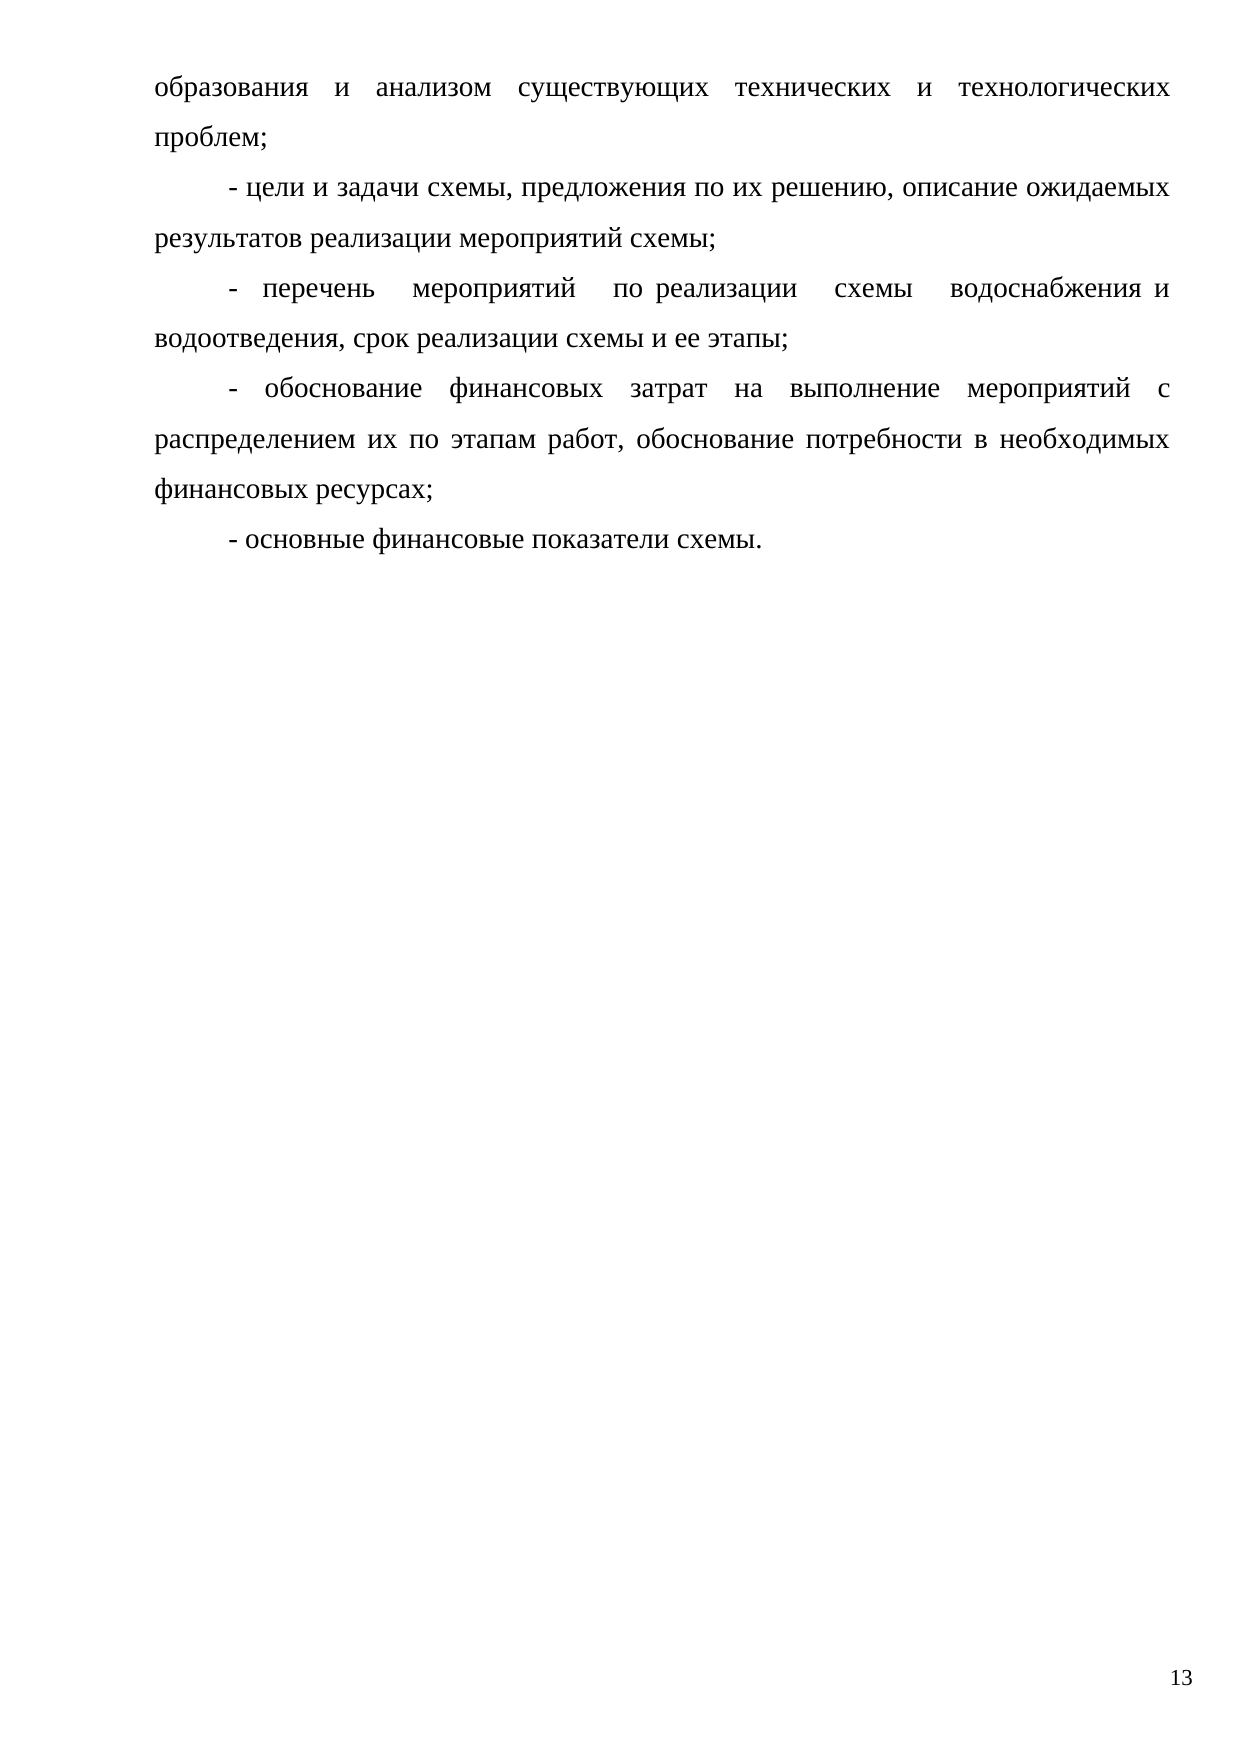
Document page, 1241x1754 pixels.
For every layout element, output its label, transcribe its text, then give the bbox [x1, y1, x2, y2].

text - основные финансовые показатели схемы. [154, 522, 1171, 555]
text - перечень мероприятий по реализации схемы водоснабжения и водоотведения, срок реализации схемы и ее этапы; [154, 270, 1171, 354]
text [154, 69, 1171, 153]
text - цели и задачи схемы, предложения по их решению, описание ожидаемых результатов реализации мероприятий схемы; [154, 169, 1171, 253]
text - обоснование финансовых затрат на выполнение мероприятий с распределением их по этапам работ, обоснование потребности в необходимых финансовых ресурсах; [154, 371, 1171, 505]
